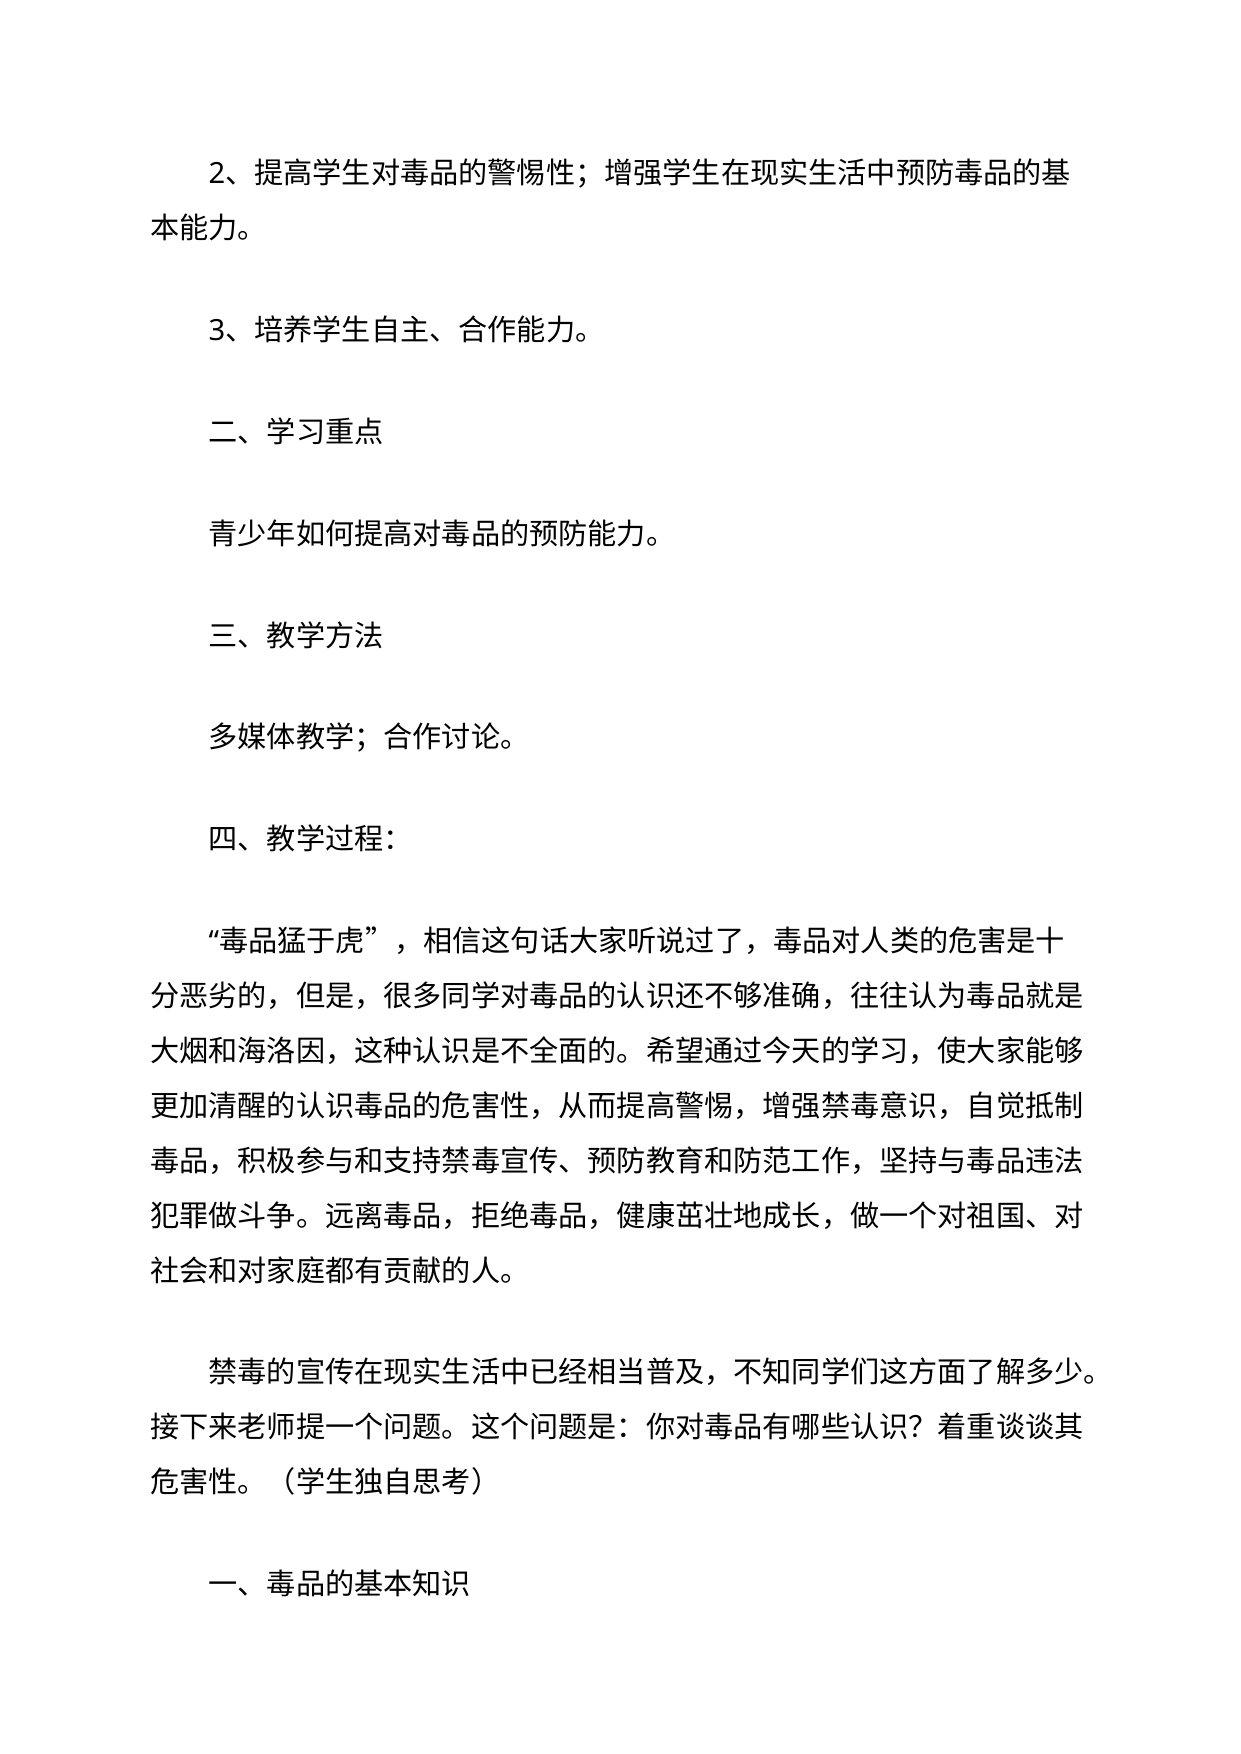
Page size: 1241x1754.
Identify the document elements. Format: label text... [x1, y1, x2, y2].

text “毒品猛于虎”，相信这句话大家听说过了，毒品对人类的危害是十分恶劣的，但是，很多同学对毒品的认识还不够准确，往往认为毒品就是大烟和海洛因，这种认识是不全面的。希望通过今天的学习，使大家能够更加清醒的认识毒品的危害性，从而提高警惕，增强禁毒意识，自觉抵制毒品，积极参与和支持禁毒宣传、预防教育和防范工作，坚持与毒品违法犯罪做斗争。远离毒品，拒绝毒品，健康茁壮地成长，做一个对祖国、对社会和对家庭都有贡献的人。 [150, 918, 1090, 1289]
text 2、提高学生对毒品的警惕性；增强学生在现实生活中预防毒品的基本能力。 [150, 150, 1090, 247]
text 四、教学过程： [150, 816, 1090, 858]
text 多媒体教学；合作讨论。 [150, 714, 1090, 756]
text 三、教学方法 [150, 612, 1090, 654]
text 二、学习重点 [150, 409, 1090, 451]
text 禁毒的宣传在现实生活中已经相当普及，不知同学们这方面了解多少。接下来老师提一个问题。这个问题是：你对毒品有哪些认识？着重谈谈其危害性。（学生独自思考） [150, 1349, 1090, 1501]
text 青少年如何提高对毒品的预防能力。 [150, 511, 1090, 553]
text 一、毒品的基本知识 [150, 1560, 1090, 1603]
text 3、培养学生自主、合作能力。 [150, 307, 1090, 349]
